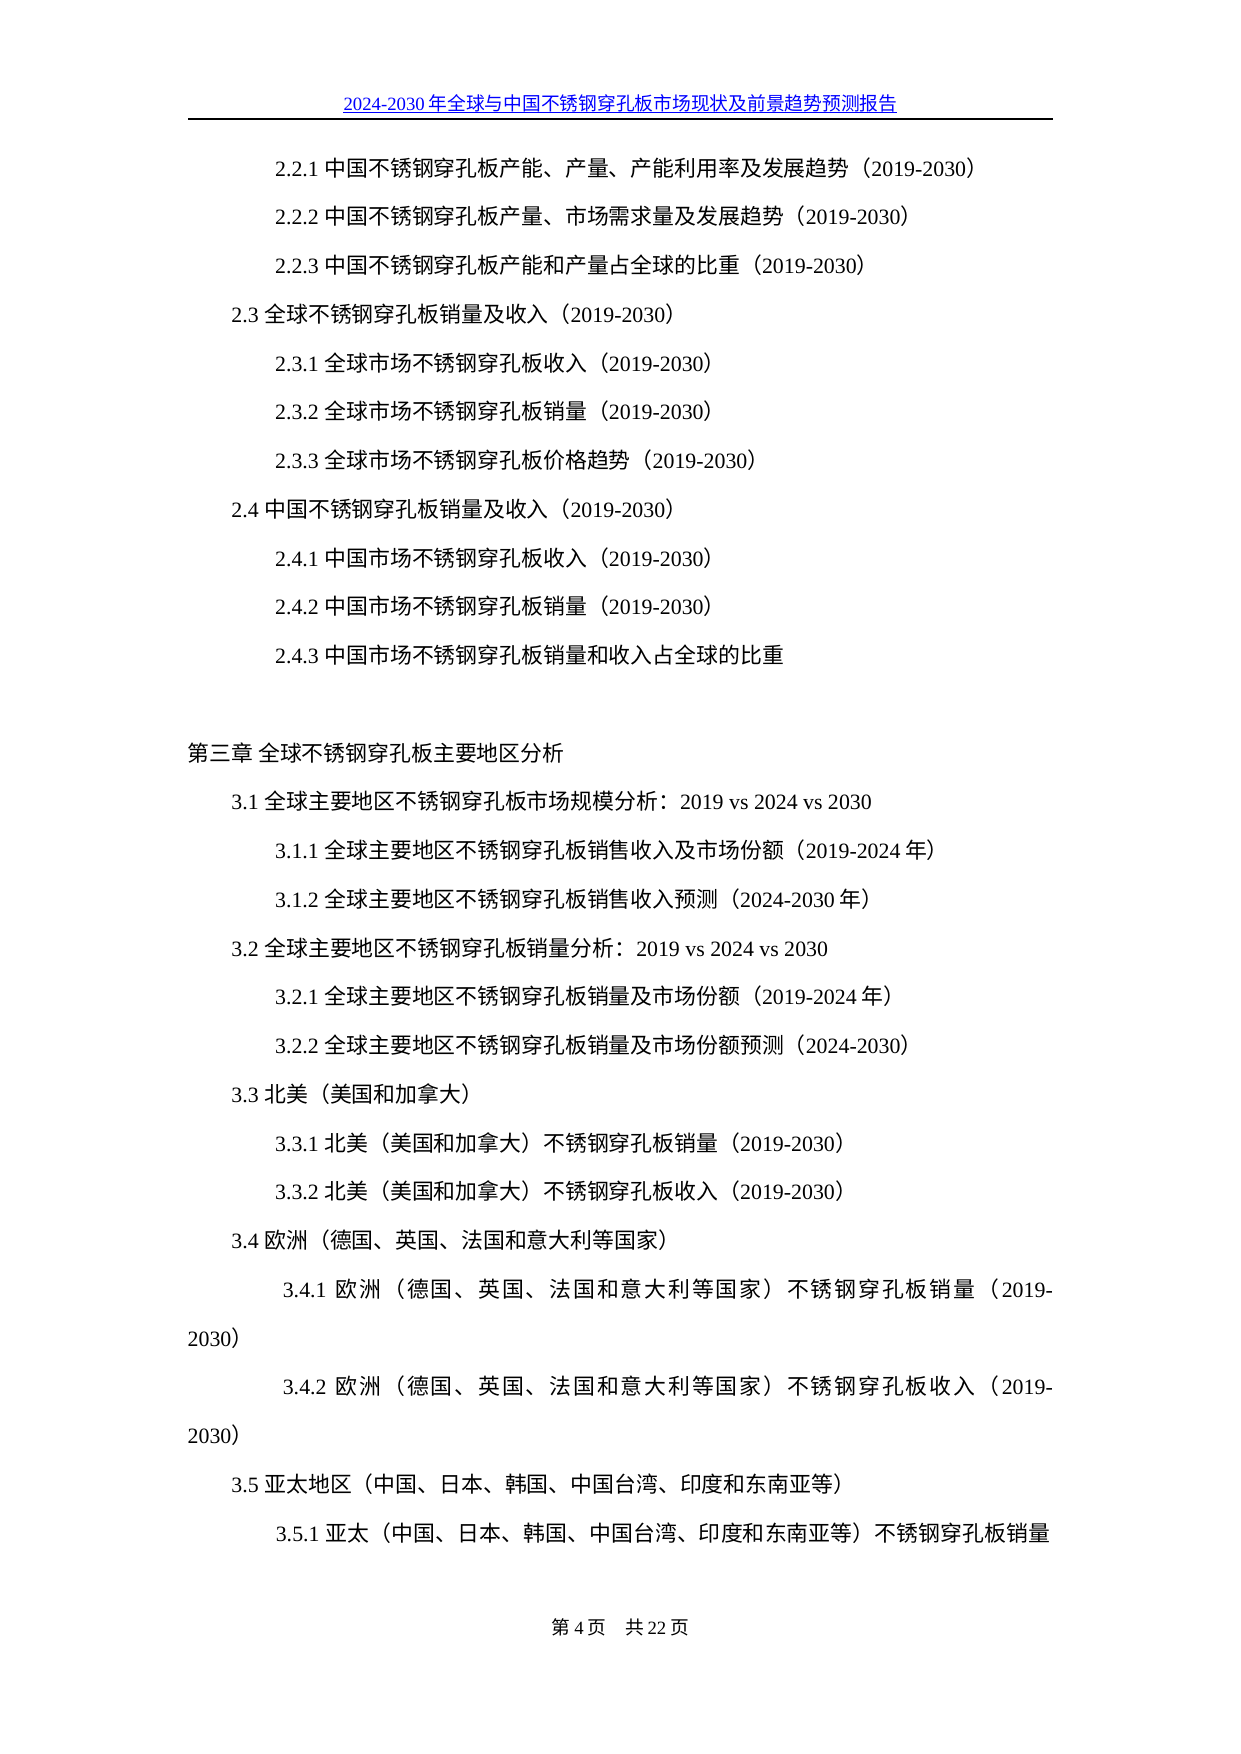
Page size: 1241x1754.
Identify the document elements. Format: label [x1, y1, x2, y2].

text [187, 150, 1053, 1548]
